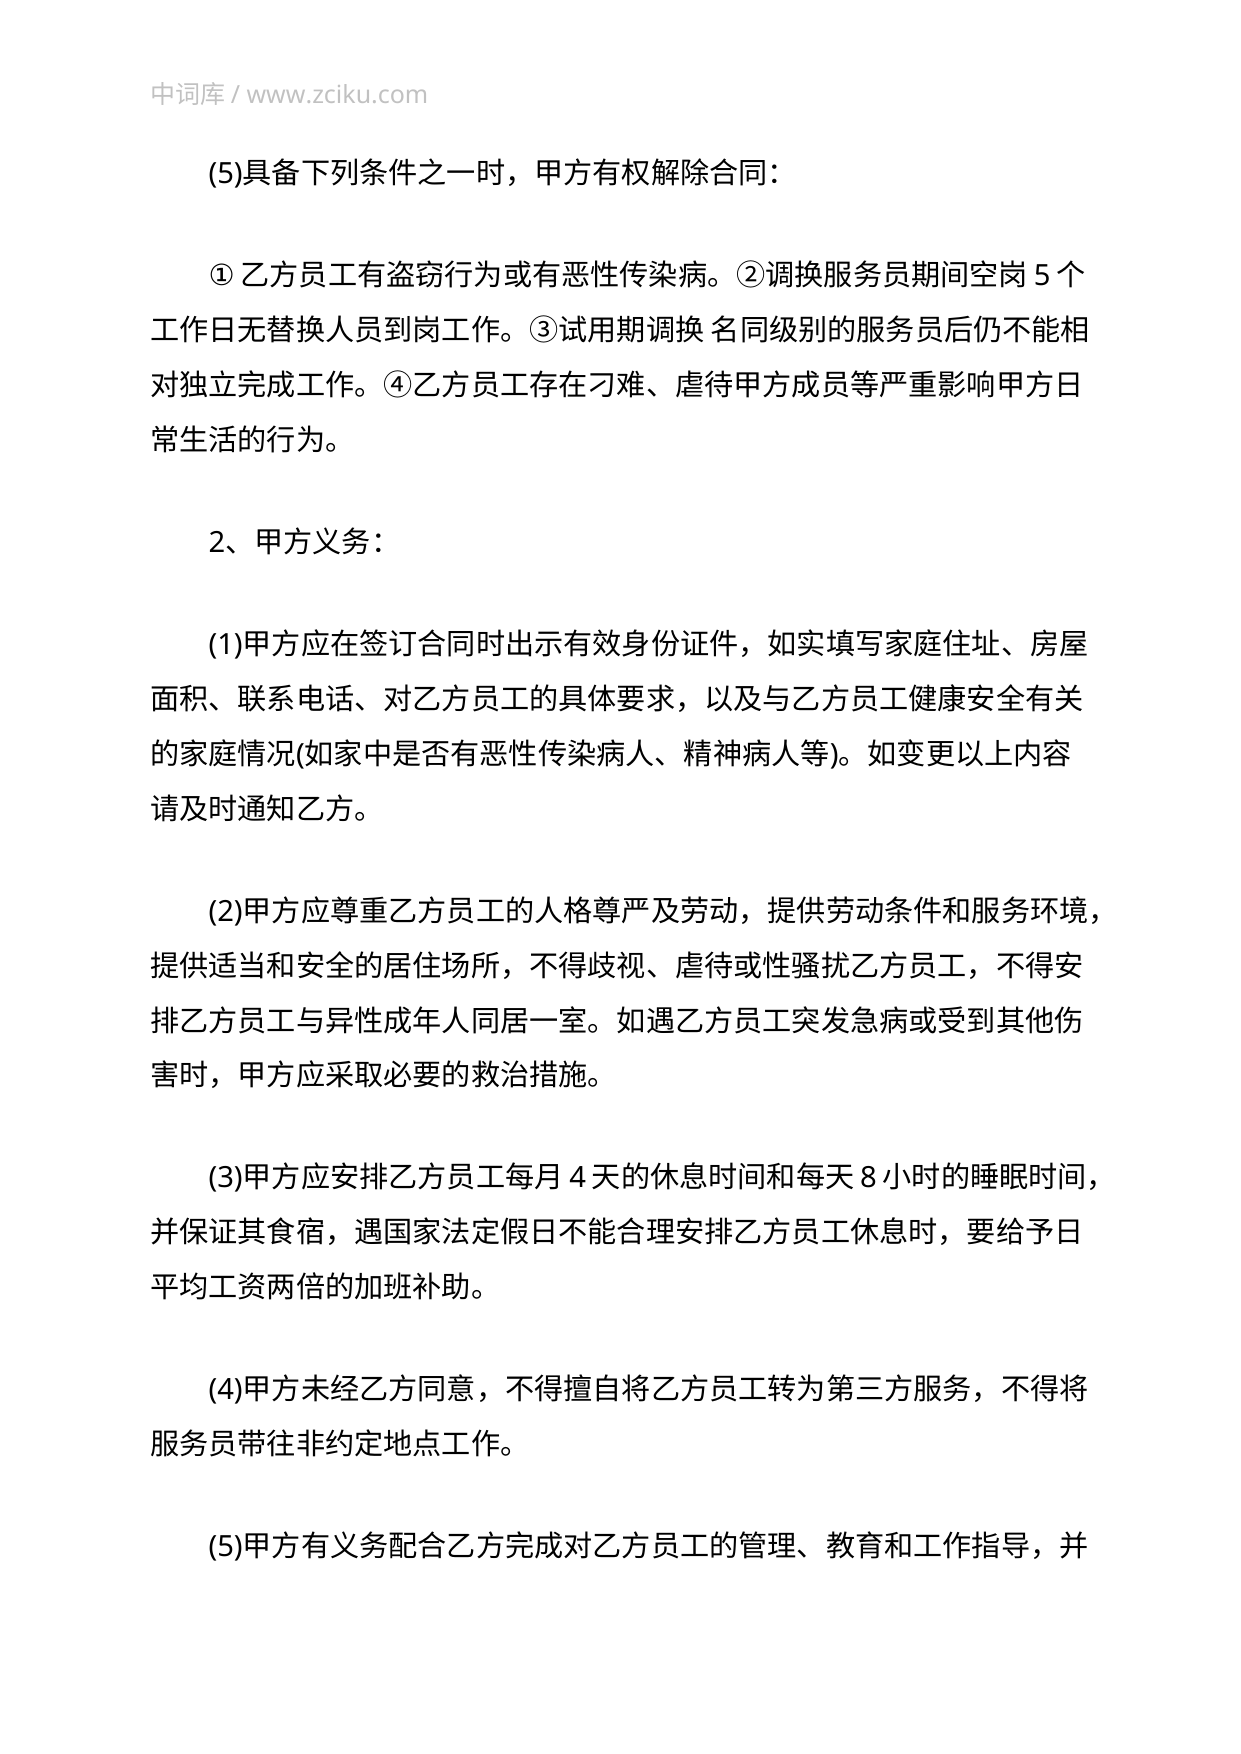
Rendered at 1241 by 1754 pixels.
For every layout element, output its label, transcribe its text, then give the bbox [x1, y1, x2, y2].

text (1)甲方应在签订合同时出示有效身份证件，如实填写家庭住址、房屋面积、联系电话、对乙方员工的具体要求，以及与乙方员工健康安全有关的家庭情况(如家中是否有恶性传染病人、精神病人等)。如变更以上内容请及时通知乙方。 [150, 621, 1090, 828]
text (5)具备下列条件之一时，甲方有权解除合同： [150, 150, 1090, 192]
text ①乙方员工有盗窃行为或有恶性传染病。②调换服务员期间空岗5个工作日无替换人员到岗工作。③试用期调换 名同级别的服务员后仍不能相对独立完成工作。④乙方员工存在刁难、虐待甲方成员等严重影响甲方日常生活的行为。 [150, 252, 1090, 459]
text (2)甲方应尊重乙方员工的人格尊严及劳动，提供劳动条件和服务环境，提供适当和安全的居住场所，不得歧视、虐待或性骚扰乙方员工，不得安排乙方员工与异性成年人同居一室。如遇乙方员工突发急病或受到其他伤害时，甲方应采取必要的救治措施。 [150, 887, 1090, 1094]
text 2、甲方义务： [150, 518, 1090, 561]
text (4)甲方未经乙方同意，不得擅自将乙方员工转为第三方服务，不得将服务员带往非约定地点工作。 [150, 1365, 1090, 1463]
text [150, 1522, 1090, 1564]
text (3)甲方应安排乙方员工每月4天的休息时间和每天8小时的睡眠时间，并保证其食宿，遇国家法定假日不能合理安排乙方员工休息时，要给予日平均工资两倍的加班补助。 [150, 1154, 1090, 1306]
